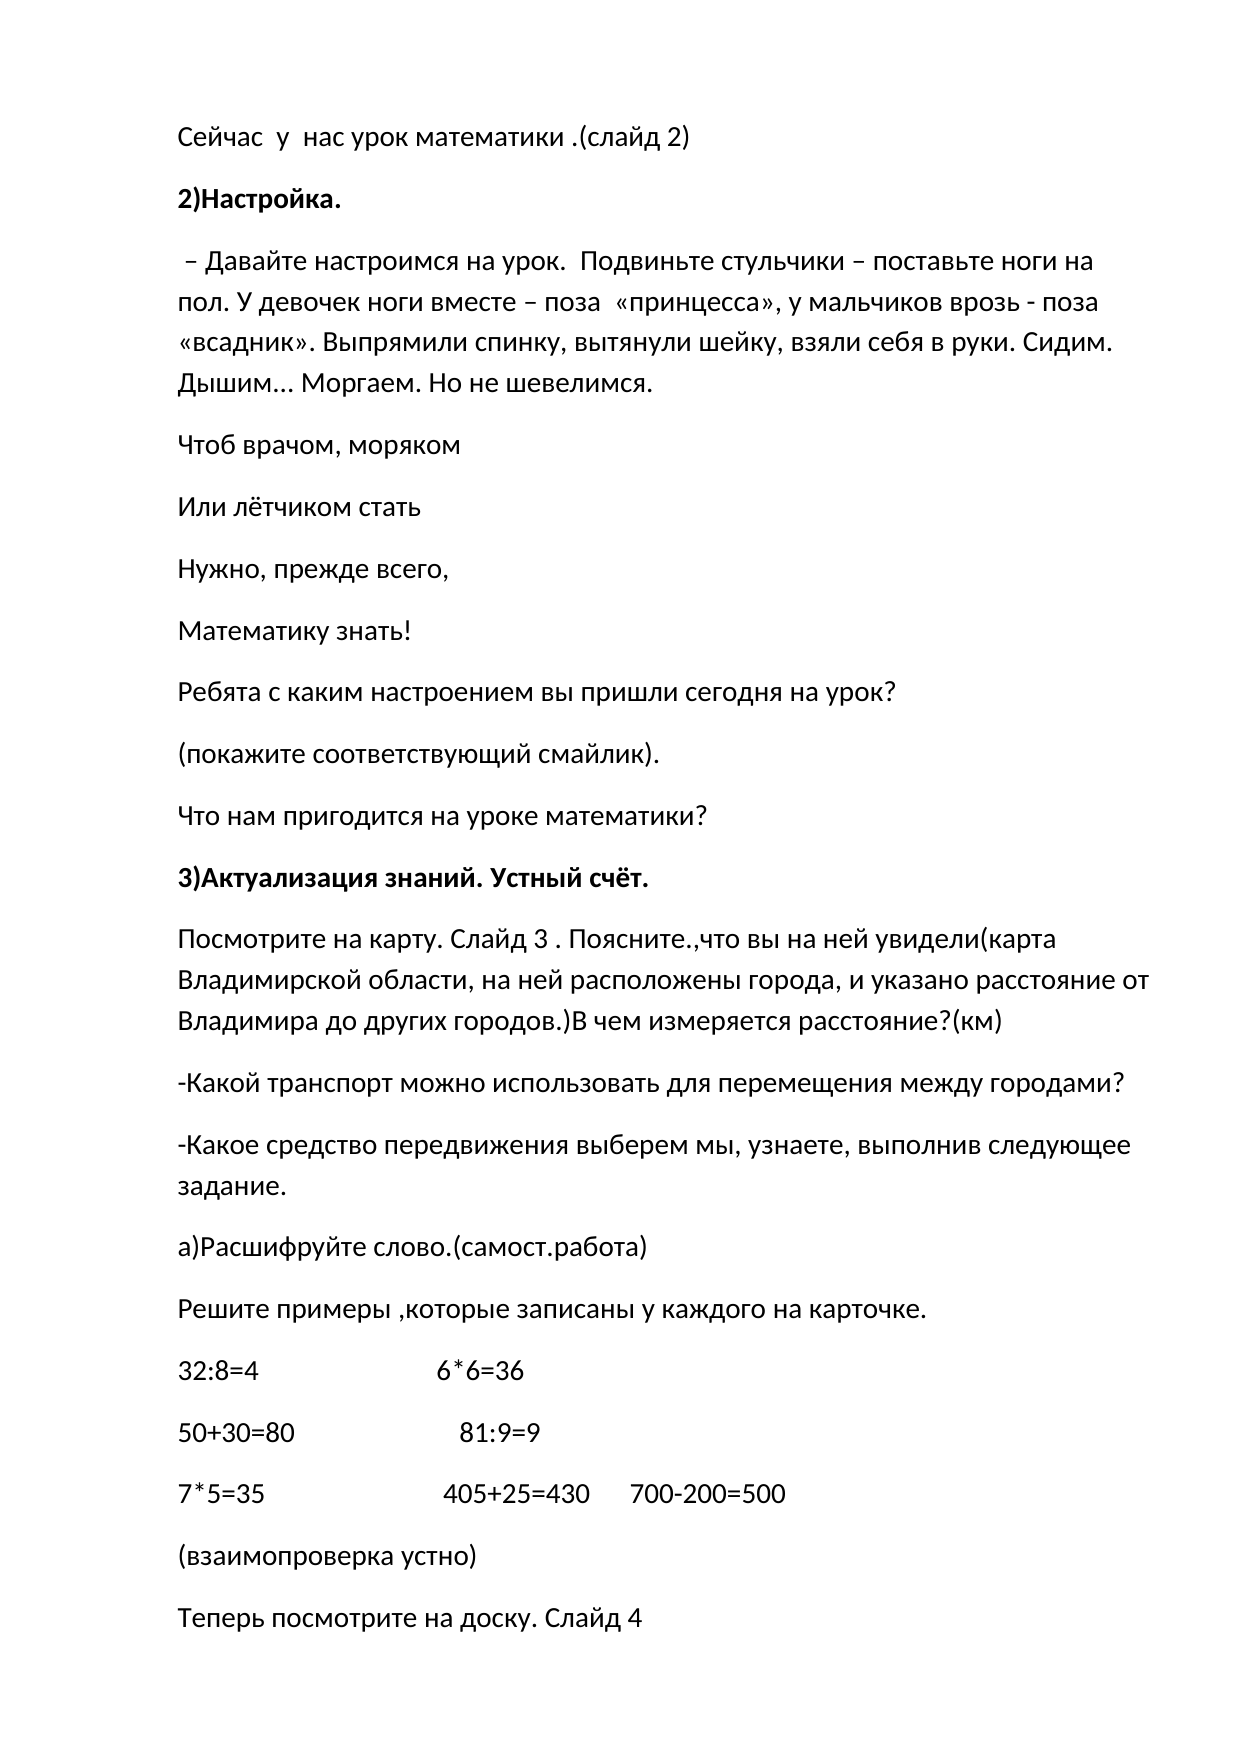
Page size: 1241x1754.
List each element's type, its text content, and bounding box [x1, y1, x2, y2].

text Ребята с каким настроением вы пришли сегодня на урок? [177, 673, 1152, 709]
text 3)Актуализация знаний. Устный счёт. [177, 859, 1152, 894]
text Посмотрите на карту. Слайд 3 . Поясните.,что вы на ней увидели(карта Владимирской области, на ней расположены города, и указано расстояние от Владимира до других городов.)В чем измеряется расстояние?(км) [177, 920, 1152, 1038]
text -Какое средство передвижения выберем мы, узнаете, выполнив следующее задание. [177, 1126, 1152, 1202]
text Чтоб врачом, моряком [177, 426, 1152, 462]
text 2)Настройка. [177, 180, 1152, 216]
text -Какой транспорт можно использовать для перемещения между городами? [177, 1064, 1152, 1100]
text Нужно, прежде всего, [177, 550, 1152, 585]
text (взаимопроверка устно) [177, 1537, 1152, 1573]
text 50+30=80 81:9=9 [177, 1414, 1152, 1449]
text Или лётчиком стать [177, 488, 1152, 524]
text Математику знать! [177, 612, 1152, 647]
text 32:8=4 6*6=36 [177, 1352, 1152, 1388]
text Сейчас у нас урок математики .(слайд 2) [177, 118, 1152, 154]
text Теперь посмотрите на доску. Слайд 4 [177, 1599, 1152, 1635]
text Что нам пригодится на уроке математики? [177, 797, 1152, 832]
text 7*5=35 405+25=430 700-200=500 [177, 1476, 1152, 1511]
text (покажите соответствующий смайлик). [177, 735, 1152, 771]
text Решите примеры ,которые записаны у каждого на карточке. [177, 1290, 1152, 1326]
text а)Расшифруйте слово.(самост.работа) [177, 1228, 1152, 1264]
text – Давайте настроимся на урок. Подвиньте стульчики – поставьте ноги на пол. У девочек ноги вместе – поза «принцесса», у мальчиков врозь - поза «всадник». Выпрямили спинку, вытянули шейку, взяли себя в руки. Сидим. Дышим... Моргаем. Но не шевелимся. [177, 242, 1152, 400]
